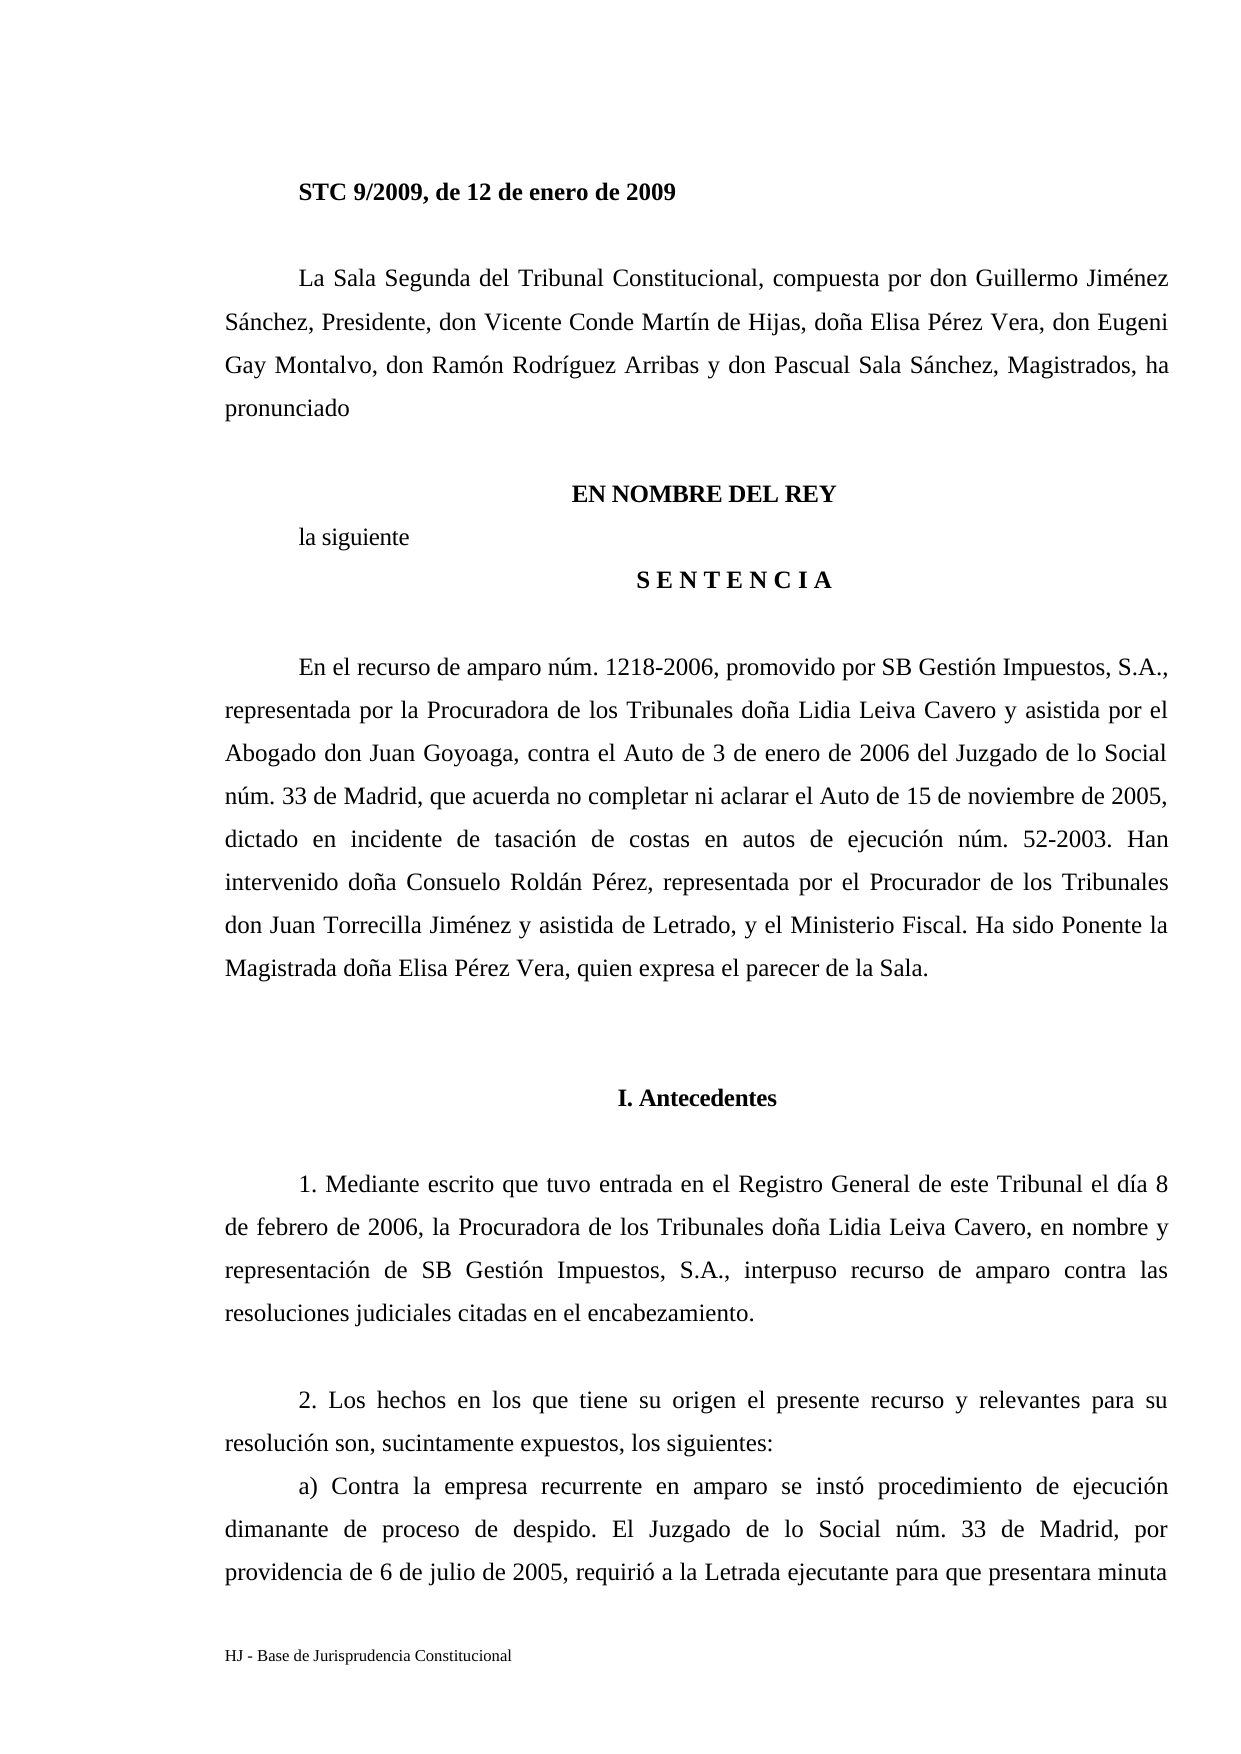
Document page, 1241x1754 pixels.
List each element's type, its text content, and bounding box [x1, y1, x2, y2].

text la siguiente [224, 522, 1110, 551]
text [224, 1471, 1169, 1586]
text En el recurso de amparo núm. 1218-2006, promovido por SB Gestión Impuestos, S.A., representada por la Procuradora de los Tribunales doña Lidia Leiva Cavero y asistida por el Abogado don Juan Goyoaga, contra el Auto de 3 de enero de 2006 del Juzgado de lo Social núm. 33 de Madrid, que acuerda no completar ni aclarar el Auto de 15 de noviembre de 2005, dictado en incidente de tasación de costas en autos de ejecución núm. 52-2003. Han intervenido doña Consuelo Roldán Pérez, representada por el Procurador de los Tribunales don Juan Torrecilla Jiménez y asistida de Letrado, y el Ministerio Fiscal. Ha sido Ponente la Magistrada doña Elisa Pérez Vera, quien expresa el parecer de la Sala. [224, 652, 1169, 982]
text EN NOMBRE DEL REY [224, 479, 1110, 508]
text 2. Los hechos en los que tiene su origen el presente recurso y relevantes para su resolución son, sucintamente expuestos, los siguientes: [224, 1385, 1169, 1457]
text I. Antecedentes [224, 1083, 1169, 1112]
text 1. Mediante escrito que tuvo entrada en el Registro General de este Tribunal el día 8 de febrero de 2006, la Procuradora de los Tribunales doña Lidia Leiva Cavero, en nombre y representación de SB Gestión Impuestos, S.A., interpuso recurso de amparo contra las resoluciones judiciales citadas en el encabezamiento. [224, 1169, 1169, 1327]
text La Sala Segunda del Tribunal Constitucional, compuesta por don Guillermo Jiménez Sánchez, Presidente, don Vicente Conde Martín de Hijas, doña Elisa Pérez Vera, don Eugeni Gay Montalvo, don Ramón Rodríguez Arribas y don Pascual Sala Sánchez, Magistrados, ha pronunciado [224, 263, 1169, 422]
text S E N T E N C I A [224, 565, 1169, 594]
text STC 9/2009, de 12 de enero de 2009 [224, 177, 1169, 206]
